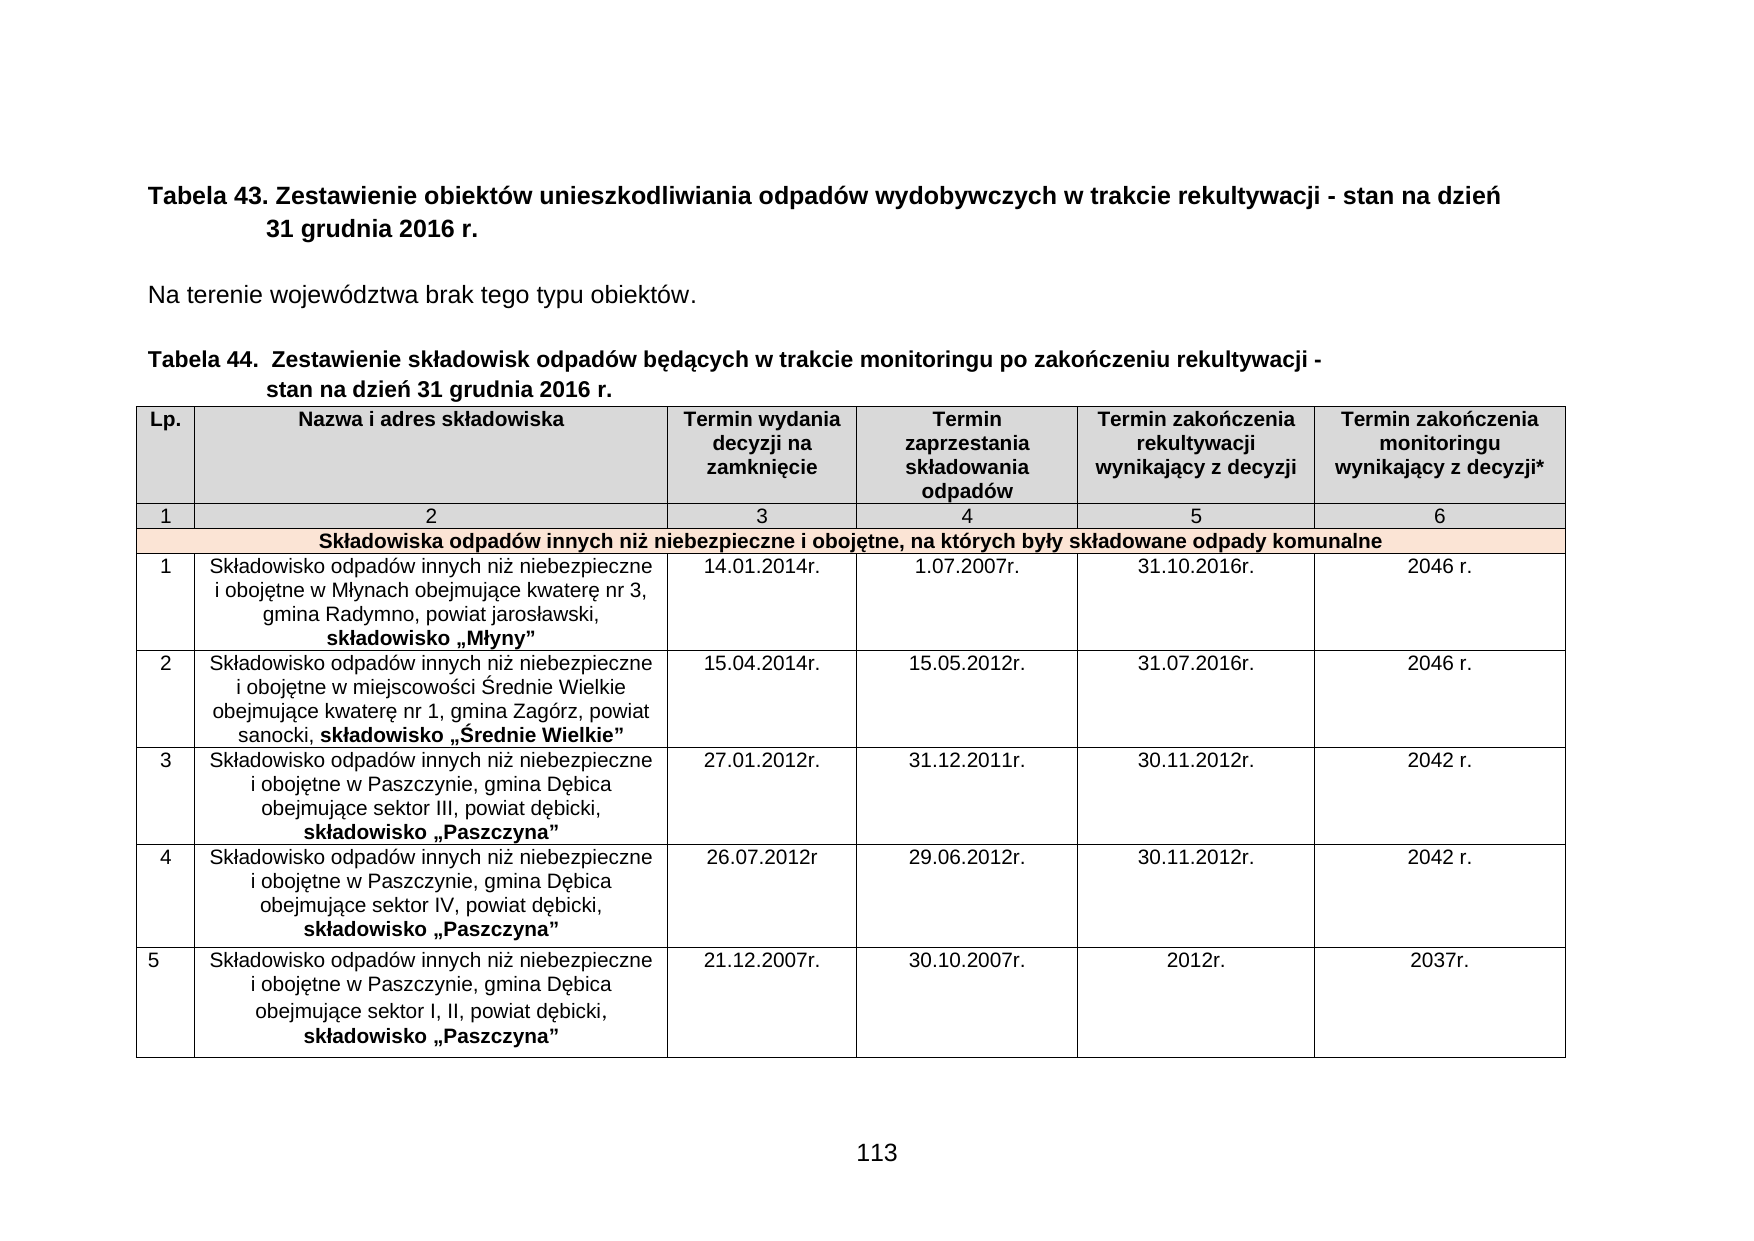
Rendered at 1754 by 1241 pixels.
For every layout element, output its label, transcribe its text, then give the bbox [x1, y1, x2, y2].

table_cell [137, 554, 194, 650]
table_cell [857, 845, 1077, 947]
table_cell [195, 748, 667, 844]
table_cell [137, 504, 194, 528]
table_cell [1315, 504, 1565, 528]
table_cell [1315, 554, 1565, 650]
text Na terenie województwa brak tego typu obiektów. [148, 280, 1606, 308]
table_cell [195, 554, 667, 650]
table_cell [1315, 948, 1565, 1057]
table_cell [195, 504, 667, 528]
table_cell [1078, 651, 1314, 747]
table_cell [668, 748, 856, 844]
text Tabela 44. Zestawienie składowisk odpadów będących w trakcie monitoringu po zakończeniu rekultywacji - stan na dzień 31 grudnia 2016 r. [148, 346, 1606, 402]
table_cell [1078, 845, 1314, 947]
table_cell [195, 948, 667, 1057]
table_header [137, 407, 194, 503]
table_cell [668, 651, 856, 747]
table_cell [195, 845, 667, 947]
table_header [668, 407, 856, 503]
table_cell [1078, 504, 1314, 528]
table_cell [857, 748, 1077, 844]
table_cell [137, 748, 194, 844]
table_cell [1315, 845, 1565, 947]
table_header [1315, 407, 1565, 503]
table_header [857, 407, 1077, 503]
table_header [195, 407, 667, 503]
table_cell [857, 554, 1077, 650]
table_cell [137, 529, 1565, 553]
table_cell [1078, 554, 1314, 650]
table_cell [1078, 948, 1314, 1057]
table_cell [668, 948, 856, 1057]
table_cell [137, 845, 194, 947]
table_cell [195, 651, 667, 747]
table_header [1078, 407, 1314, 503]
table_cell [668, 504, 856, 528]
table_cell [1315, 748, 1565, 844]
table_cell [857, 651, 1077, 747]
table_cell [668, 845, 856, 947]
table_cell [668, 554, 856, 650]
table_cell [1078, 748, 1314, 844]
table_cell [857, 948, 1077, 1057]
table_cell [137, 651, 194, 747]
text Tabela 43. Zestawienie obiektów unieszkodliwiania odpadów wydobywczych w trakcie rekultywacji - stan na dzień 31 grudnia 2016 r. [148, 181, 1606, 242]
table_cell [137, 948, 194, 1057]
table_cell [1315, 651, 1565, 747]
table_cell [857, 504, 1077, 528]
